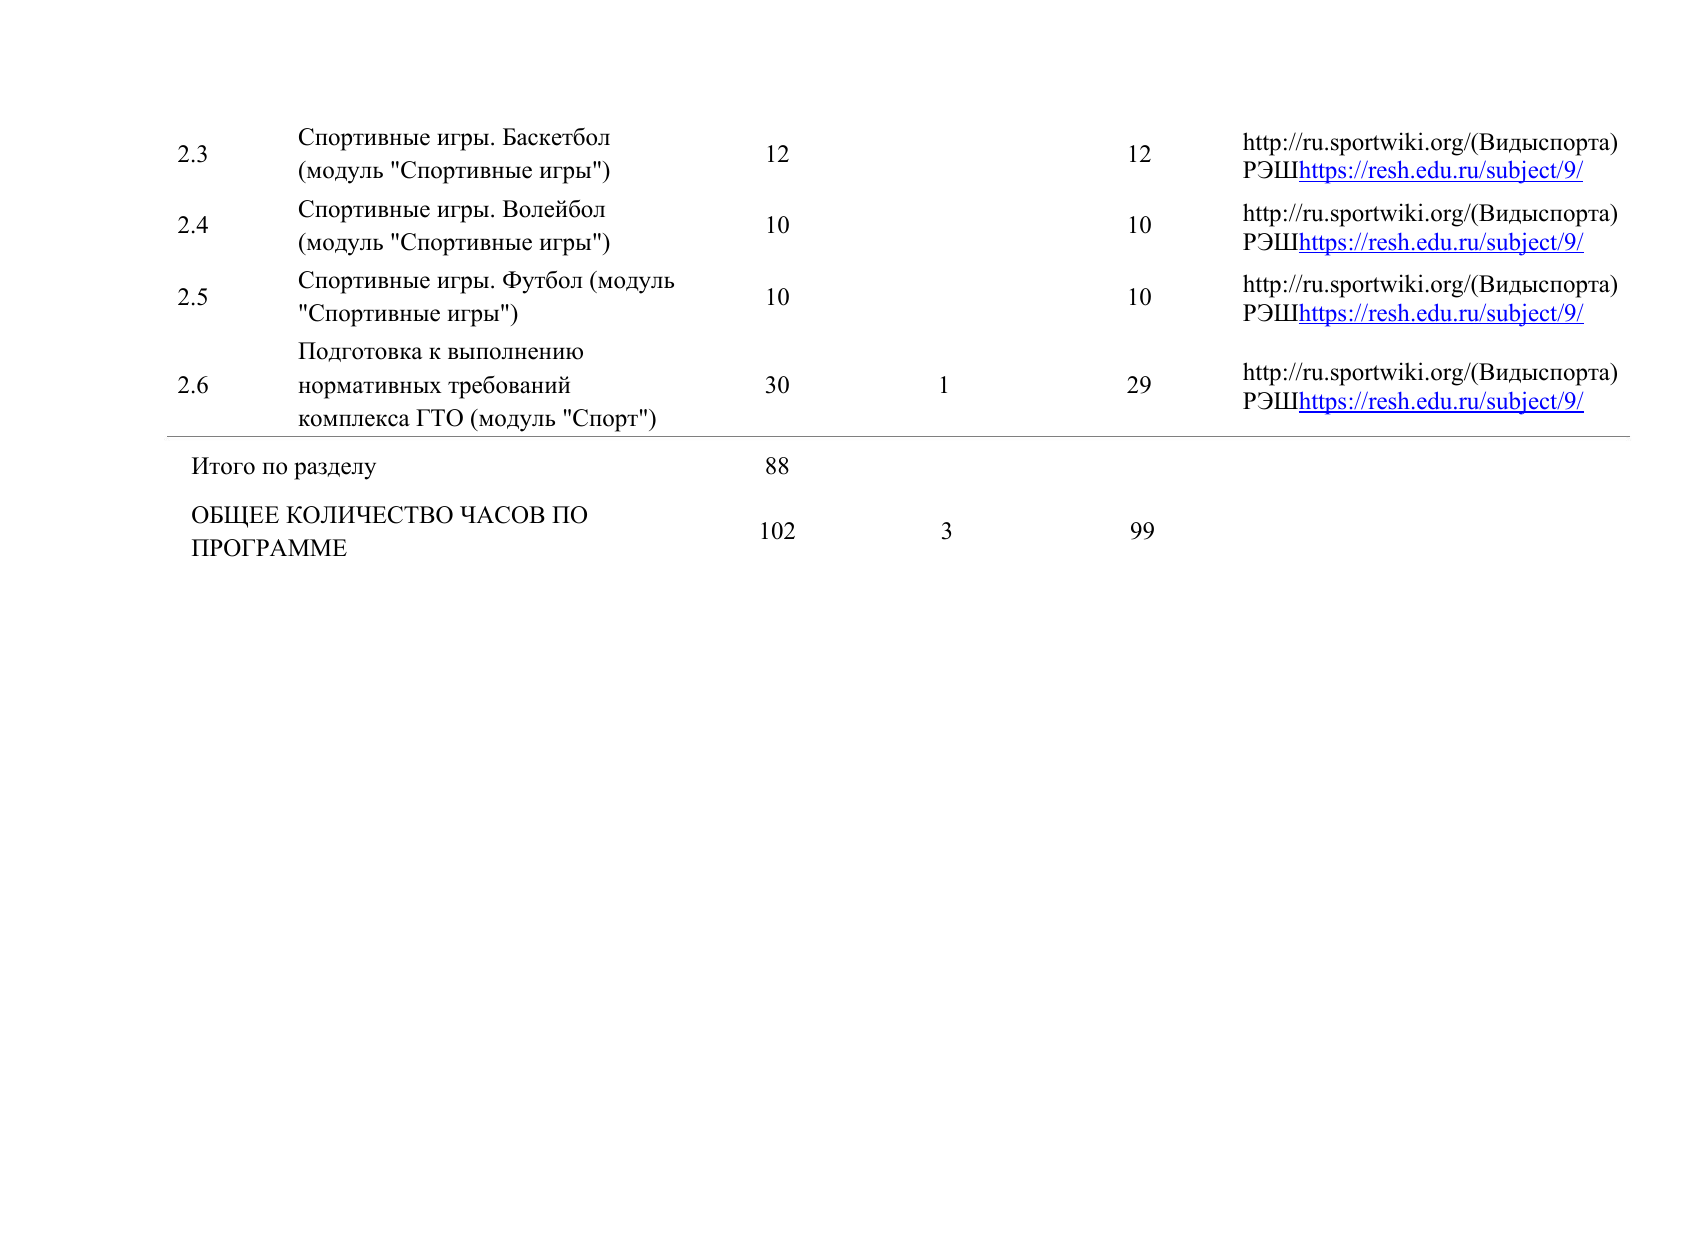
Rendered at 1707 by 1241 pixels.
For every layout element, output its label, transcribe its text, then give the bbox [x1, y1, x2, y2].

text РЭШhttps://resh.edu.ru/subject/9/ [1243, 387, 1643, 415]
text 30 [764, 371, 814, 399]
text 3 [941, 518, 978, 545]
text 2 [177, 212, 190, 239]
text комплекса ГТО (модуль "Спорт") [298, 404, 682, 432]
text ОБЩЕЕ КОЛИЧЕСТВО ЧАСОВ ПО [191, 501, 613, 529]
text 10 [764, 283, 814, 311]
text "Спортивные игры") [298, 299, 543, 327]
text .6 [190, 371, 233, 399]
text РЭШhttps://resh.edu.ru/subject/9/ [1243, 157, 1643, 184]
text 10 [1127, 212, 1177, 239]
text ПРОГРАММЕ [191, 534, 613, 562]
text 02 [771, 518, 821, 545]
text 29 [1127, 371, 1180, 399]
text Спортивные игры. Баскетбол [298, 124, 635, 151]
text http://ru.sportwiki.org/(Видыспорта) [1243, 271, 1643, 298]
text 12 [764, 140, 814, 168]
text .4 [190, 212, 233, 239]
text РЭШhttps://resh.edu.ru/subject/9/ [1243, 228, 1643, 256]
text Спортивные игры. Волейбол [298, 195, 635, 223]
text 10 [1127, 283, 1177, 311]
text 10 [764, 212, 814, 239]
text .3 [190, 140, 233, 168]
text (модуль "Спортивные игры") [298, 228, 635, 256]
text 12 [1127, 140, 1177, 168]
text 1 [938, 371, 978, 399]
text 1 [758, 518, 771, 545]
text Итого по разделу [191, 452, 401, 480]
text 2 [177, 371, 190, 399]
text http://ru.sportwiki.org/(Видыспорта) [1243, 199, 1643, 227]
text Подготовка к выполнению [298, 338, 682, 365]
text 2 [177, 140, 190, 168]
text 2 [177, 283, 190, 311]
text .5 [190, 283, 233, 311]
text РЭШhttps://resh.edu.ru/subject/9/ [1243, 299, 1643, 327]
text Спортивные игры. Футбол (модуль [298, 266, 699, 294]
text http://ru.sportwiki.org/(Видыспорта) [1243, 359, 1643, 386]
text (модуль "Спортивные игры") [298, 157, 635, 184]
picture [164, 115, 1632, 569]
text http://ru.sportwiki.org/(Видыспорта) [1243, 128, 1643, 156]
text 88 [764, 452, 814, 480]
text 99 [1130, 518, 1180, 545]
text нормативных требований [298, 371, 682, 399]
